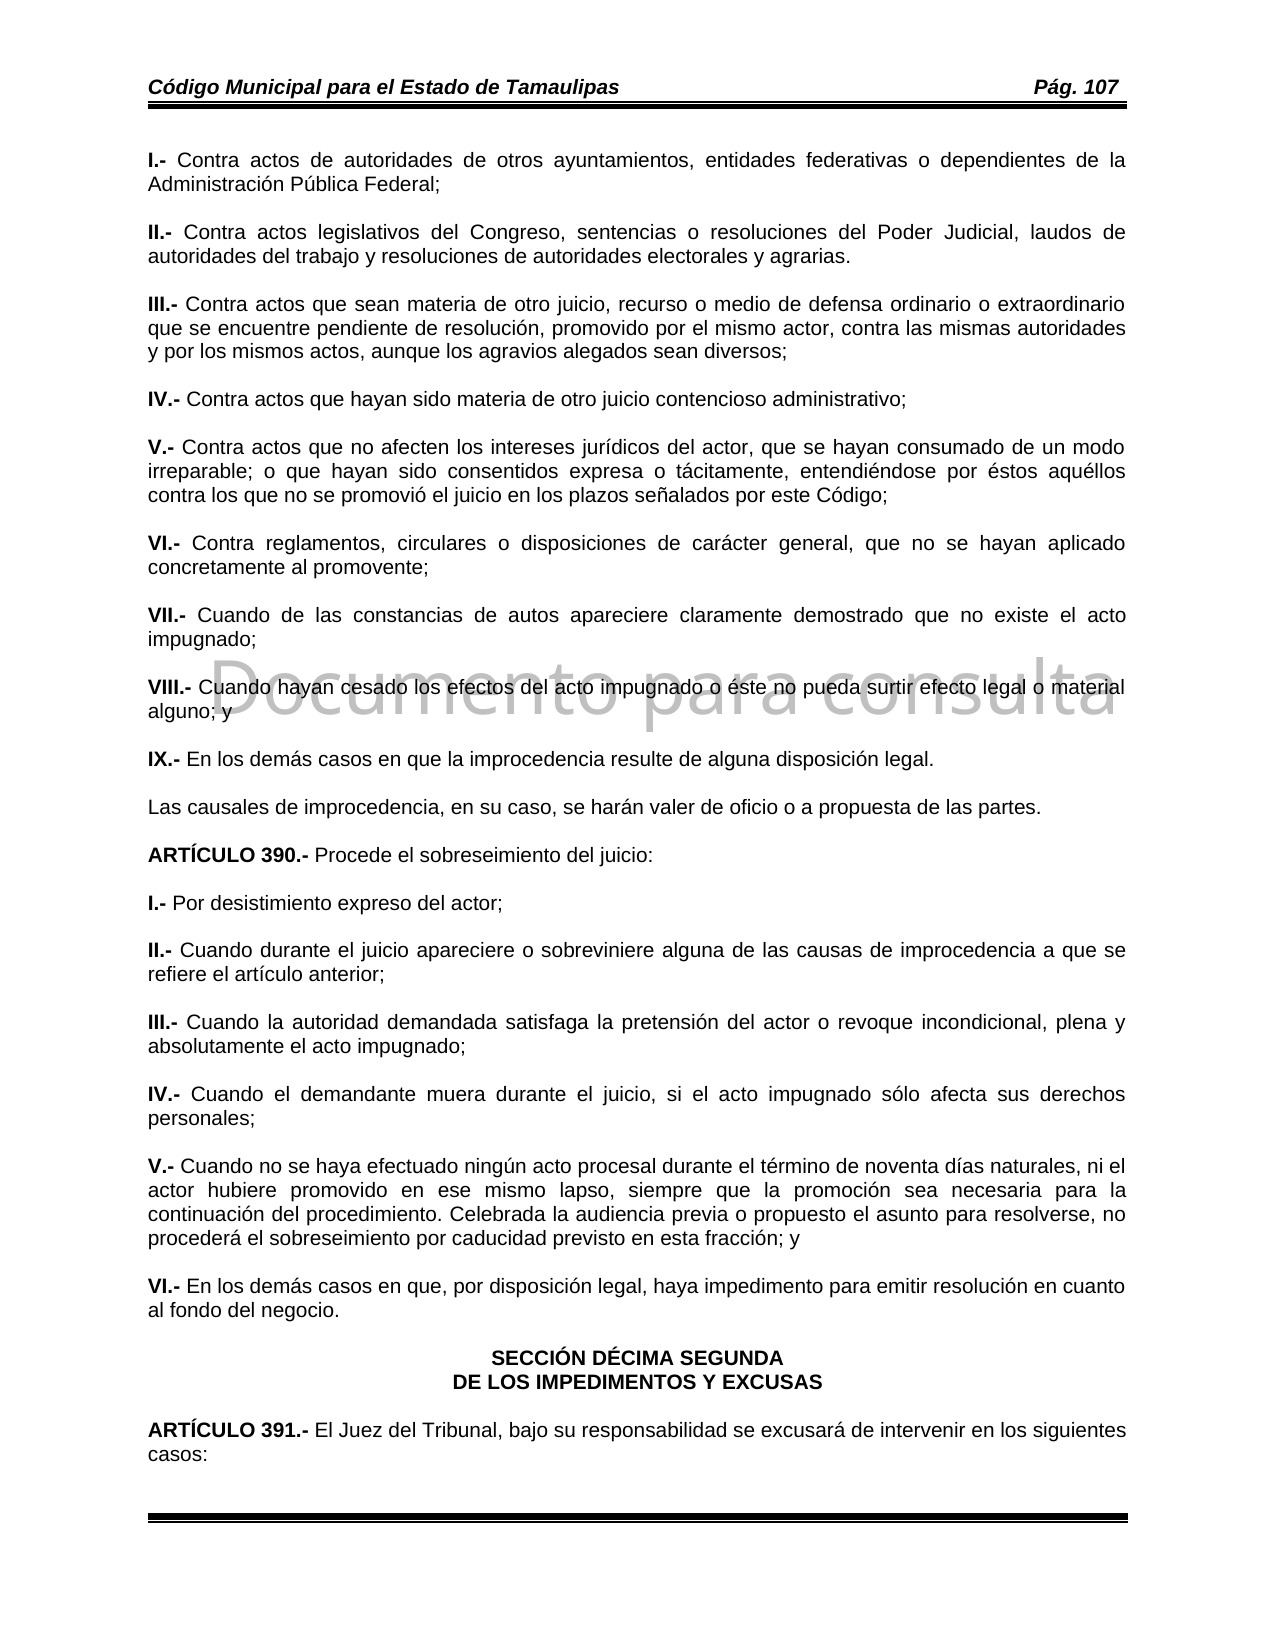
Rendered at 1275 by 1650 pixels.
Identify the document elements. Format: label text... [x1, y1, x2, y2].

text ARTÍCULO 390.- Procede el sobreseimiento del juicio: [148, 842, 1127, 866]
text IV.- Contra actos que hayan sido materia de otro juicio contencioso administrativo; [148, 387, 1127, 411]
text V.- Cuando no se haya efectuado ningún acto procesal durante el término de noventa días naturales, ni el actor hubiere promovido en ese mismo lapso, siempre que la promoción sea necesaria para la continuación del procedimiento. Celebrada la audiencia previa o propuesto el asunto para resolverse, no procederá el sobreseimiento por caducidad previsto en esta fracción; y [148, 1154, 1127, 1250]
text I.- Por desistimiento expreso del actor; [148, 890, 1127, 914]
text IX.- En los demás casos en que la improcedencia resulte de alguna disposición legal. [148, 747, 1127, 771]
text II.- Cuando durante el juicio apareciere o sobreviniere alguna de las causas de improcedencia a que se refiere el artículo anterior; [148, 938, 1127, 986]
text Las causales de improcedencia, en su caso, se harán valer de oficio o a propuesta de las partes. [148, 794, 1127, 818]
text VIII.- Cuando hayan cesado los efectos del acto impugnado o éste no pueda surtir efecto legal o material alguno; y [148, 675, 1127, 723]
text ARTÍCULO 391.- El Juez del Tribunal, bajo su responsabilidad se excusará de intervenir en los siguientes casos: [148, 1417, 1127, 1465]
text SECCIÓN DÉCIMA SEGUNDA [148, 1346, 1127, 1369]
text VI.- Contra reglamentos, circulares o disposiciones de carácter general, que no se hayan aplicado concretamente al promovente; [148, 531, 1127, 579]
text VI.- En los demás casos en que, por disposición legal, haya impedimento para emitir resolución en cuanto al fondo del negocio. [148, 1274, 1127, 1322]
text DE LOS IMPEDIMENTOS Y EXCUSAS [148, 1369, 1127, 1393]
text II.- Contra actos legislativos del Congreso, sentencias o resoluciones del Poder Judicial, laudos de autoridades del trabajo y resoluciones de autoridades electorales y agrarias. [148, 219, 1127, 267]
text I.- Contra actos de autoridades de otros ayuntamientos, entidades federativas o dependientes de la Administración Pública Federal; [148, 148, 1127, 196]
text III.- Cuando la autoridad demandada satisfaga la pretensión del actor o revoque incondicional, plena y absolutamente el acto impugnado; [148, 1010, 1127, 1058]
text III.- Contra actos que sean materia de otro juicio, recurso o medio de defensa ordinario o extraordinario que se encuentre pendiente de resolución, promovido por el mismo actor, contra las mismas autoridades y por los mismos actos, aunque los agravios alegados sean diversos; [148, 291, 1127, 363]
text V.- Contra actos que no afecten los intereses jurídicos del actor, que se hayan consumado de un modo irreparable; o que hayan sido consentidos expresa o tácitamente, entendiéndose por éstos aquéllos contra los que no se promovió el juicio en los plazos señalados por este Código; [148, 435, 1127, 507]
text IV.- Cuando el demandante muera durante el juicio, si el acto impugnado sólo afecta sus derechos personales; [148, 1082, 1127, 1130]
text VII.- Cuando de las constancias de autos apareciere claramente demostrado que no existe el acto impugnado; [148, 603, 1127, 651]
